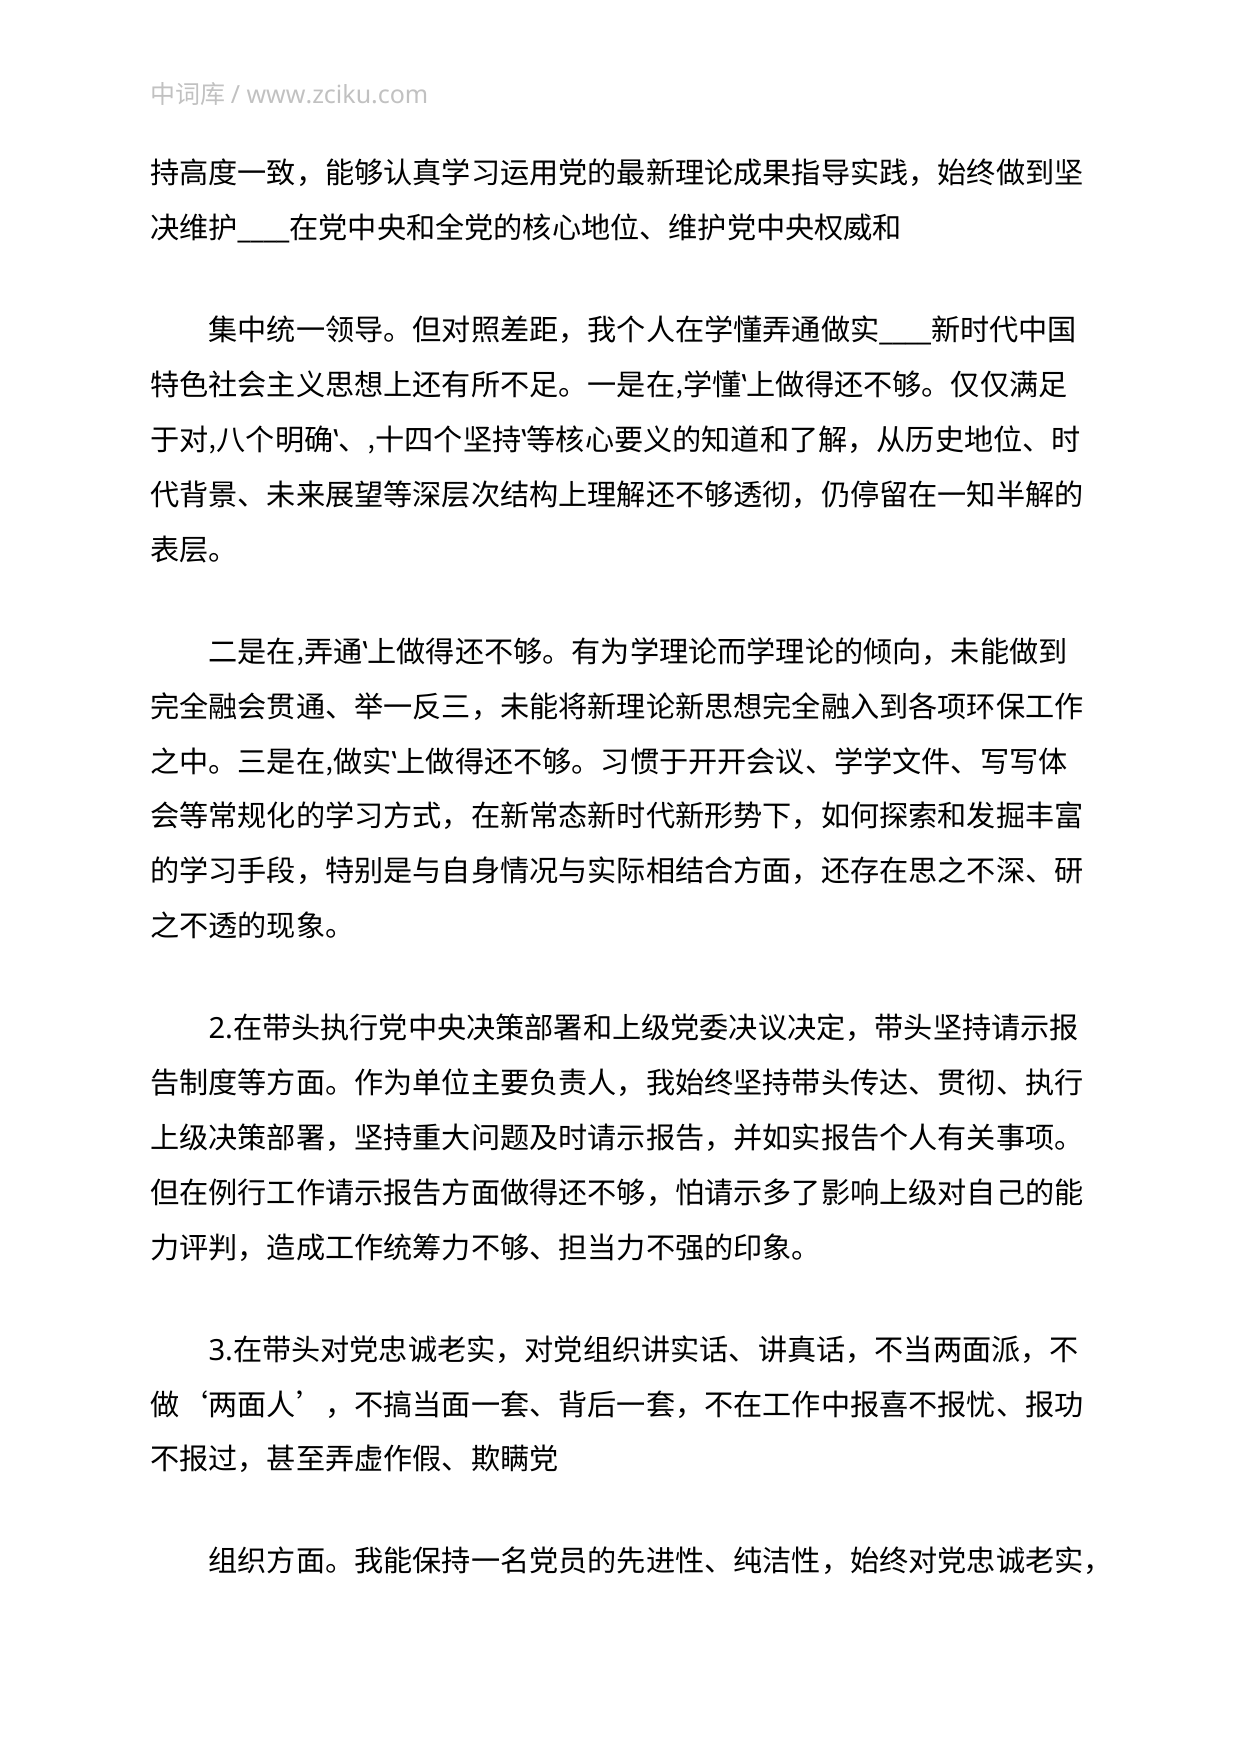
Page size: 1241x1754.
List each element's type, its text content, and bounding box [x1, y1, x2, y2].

text 3.在带头对党忠诚老实，对党组织讲实话、讲真话，不当两面派，不做‘两面人’，不搞当面一套、背后一套，不在工作中报喜不报忧、报功不报过，甚至弄虚作假、欺瞒党 [150, 1326, 1090, 1478]
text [150, 1538, 1090, 1580]
text 集中统一领导。但对照差距，我个人在学懂弄通做实____新时代中国特色社会主义思想上还有所不足。一是在‚学懂‛上做得还不够。仅仅满足于对‚八个明确‛、‚十四个坚持‛等核心要义的知道和了解，从历史地位、时代背景、未来展望等深层次结构上理解还不够透彻，仍停留在一知半解的表层。 [150, 307, 1090, 569]
text 2.在带头执行党中央决策部署和上级党委决议决定，带头坚持请示报告制度等方面。作为单位主要负责人，我始终坚持带头传达、贯彻、执行上级决策部署，坚持重大问题及时请示报告，并如实报告个人有关事项。但在例行工作请示报告方面做得还不够，怕请示多了影响上级对自己的能力评判，造成工作统筹力不够、担当力不强的印象。 [150, 1004, 1090, 1267]
text 二是在‚弄通‛上做得还不够。有为学理论而学理论的倾向，未能做到完全融会贯通、举一反三，未能将新理论新思想完全融入到各项环保工作之中。三是在‚做实‛上做得还不够。习惯于开开会议、学学文件、写写体会等常规化的学习方式，在新常态新时代新形势下，如何探索和发掘丰富的学习手段，特别是与自身情况与实际相结合方面，还存在思之不深、研之不透的现象。 [150, 628, 1090, 945]
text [150, 150, 1090, 247]
